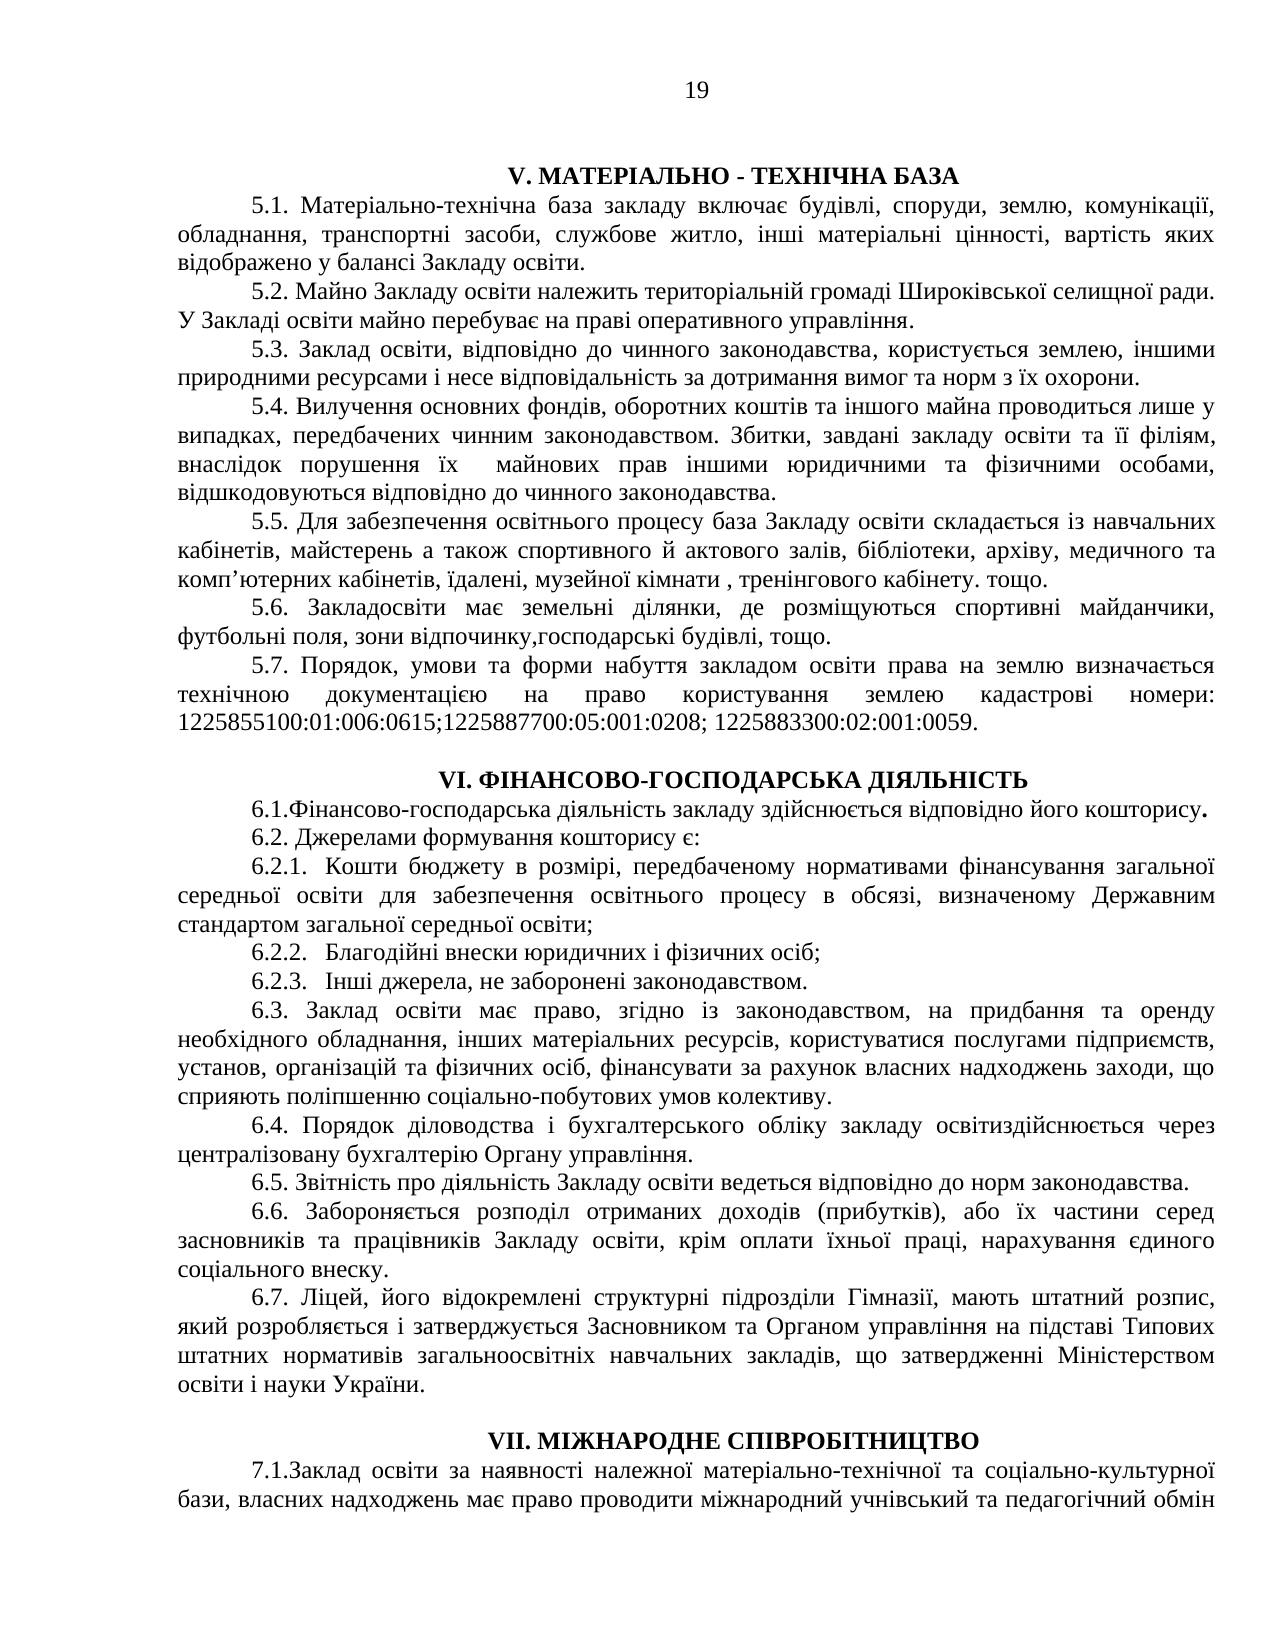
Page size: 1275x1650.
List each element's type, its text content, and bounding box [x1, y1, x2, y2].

list Благодійні внески юридичних і фізичних осіб; [177, 937, 1216, 966]
text 6.2. Джерелами формування кошторису є: [177, 822, 1216, 851]
text 5.7. Порядок, умови та форми набуття закладом освіти права на землю визначається технічною документацією на право користування землею кадастрові номери: 1225855100:01:006:0615;1225887700:05:001:0208; 1225883300:02:001:0059. [177, 650, 1216, 736]
text 6.7. Ліцей, його відокремлені структурні підрозділи Гімназії, мають штатний розпис, який розробляється і затверджується Засновником та Органом управління на підставі Типових штатних нормативів загальноосвітніх навчальних закладів, що затвердженні Міністерством освіти і науки України. [177, 1282, 1216, 1397]
text VІ. ФІНАНСОВО-ГОСПОДАРСЬКА ДІЯЛЬНІСТЬ [177, 765, 1216, 794]
text VІІ. МІЖНАРОДНЕ СПІВРОБІТНИЦТВО [177, 1426, 1216, 1455]
list Кошти бюджету в розмірі, передбаченому нормативами фінансування загальної середньої освіти для забезпечення освітнього процесу в обсязі, визначеному Державним стандартом загальної середньої освіти; [177, 851, 1216, 937]
text 6.4. Порядок діловодства і бухгалтерського обліку закладу освітиздійснюється через централізовану бухгалтерію Органу управління. [177, 1110, 1216, 1167]
text 5.5. Для забезпечення освітнього процесу база Закладу освіти складається із навчальних кабінетів, майстерень а також спортивного й актового залів, бібліотеки, архіву, медичного та комп’ютерних кабінетів, їдалені, музейної кімнати , тренінгового кабінету. тощо. [177, 506, 1216, 592]
text V. МАТЕРІАЛЬНО - ТЕХНІЧНА БАЗА [177, 161, 1216, 190]
text 6.1.Фінансово-господарська діяльність закладу здійснюється відповідно його кошторису. [177, 794, 1216, 822]
text 6.5. Звітність про діяльність Закладу освіти ведеться відповідно до норм законодавства. [177, 1167, 1216, 1196]
text 5.3. Заклад освіти, відповідно до чинного законодавства, користується землею, іншими природними ресурсами і несе відповідальність за дотримання вимог та норм з їх охорони. [177, 334, 1216, 391]
text 6.6. Забороняється розподіл отриманих доходів (прибутків), або їх частини серед засновників та працівників Закладу освіти, крім оплати їхньої праці, нарахування єдиного соціального внеску. [177, 1196, 1216, 1282]
text 5.4. Вилучення основних фондів, оборотних коштів та іншого майна проводиться лише у випадках, передбачених чинним законодавством. Збитки, завдані закладу освіти та її філіям, внаслідок порушення їх майнових прав іншими юридичними та фізичними особами, відшкодовуються відповідно до чинного законодавства. [177, 391, 1216, 506]
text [177, 1455, 1216, 1512]
text 5.6. Закладосвіти має земельні ділянки, де розміщуються спортивні майданчики, футбольні поля, зони відпочинку,господарські будівлі, тощо. [177, 592, 1216, 650]
text 5.1. Матеріально-технічна база закладу включає будівлі, споруди, землю, комунікації, обладнання, транспортні засоби, службове житло, інші матеріальні цінності, вартість яких відображено у балансі Закладу освіти. [177, 190, 1216, 276]
text 5.2. Майно Закладу освіти належить територіальній громаді Широківської селищної ради. У Закладі освіти майно перебуває на праві оперативного управління. [177, 276, 1216, 334]
text 6.3. Заклад освіти має право, згідно із законодавством, на придбання та оренду необхідного обладнання, інших матеріальних ресурсів, користуватися послугами підприємств, установ, організацій та фізичних осіб, фінансувати за рахунок власних надходжень заходи, що сприяють поліпшенню соціально-побутових умов колективу. [177, 995, 1216, 1110]
list Інші джерела, не заборонені законодавством. [177, 966, 1216, 995]
